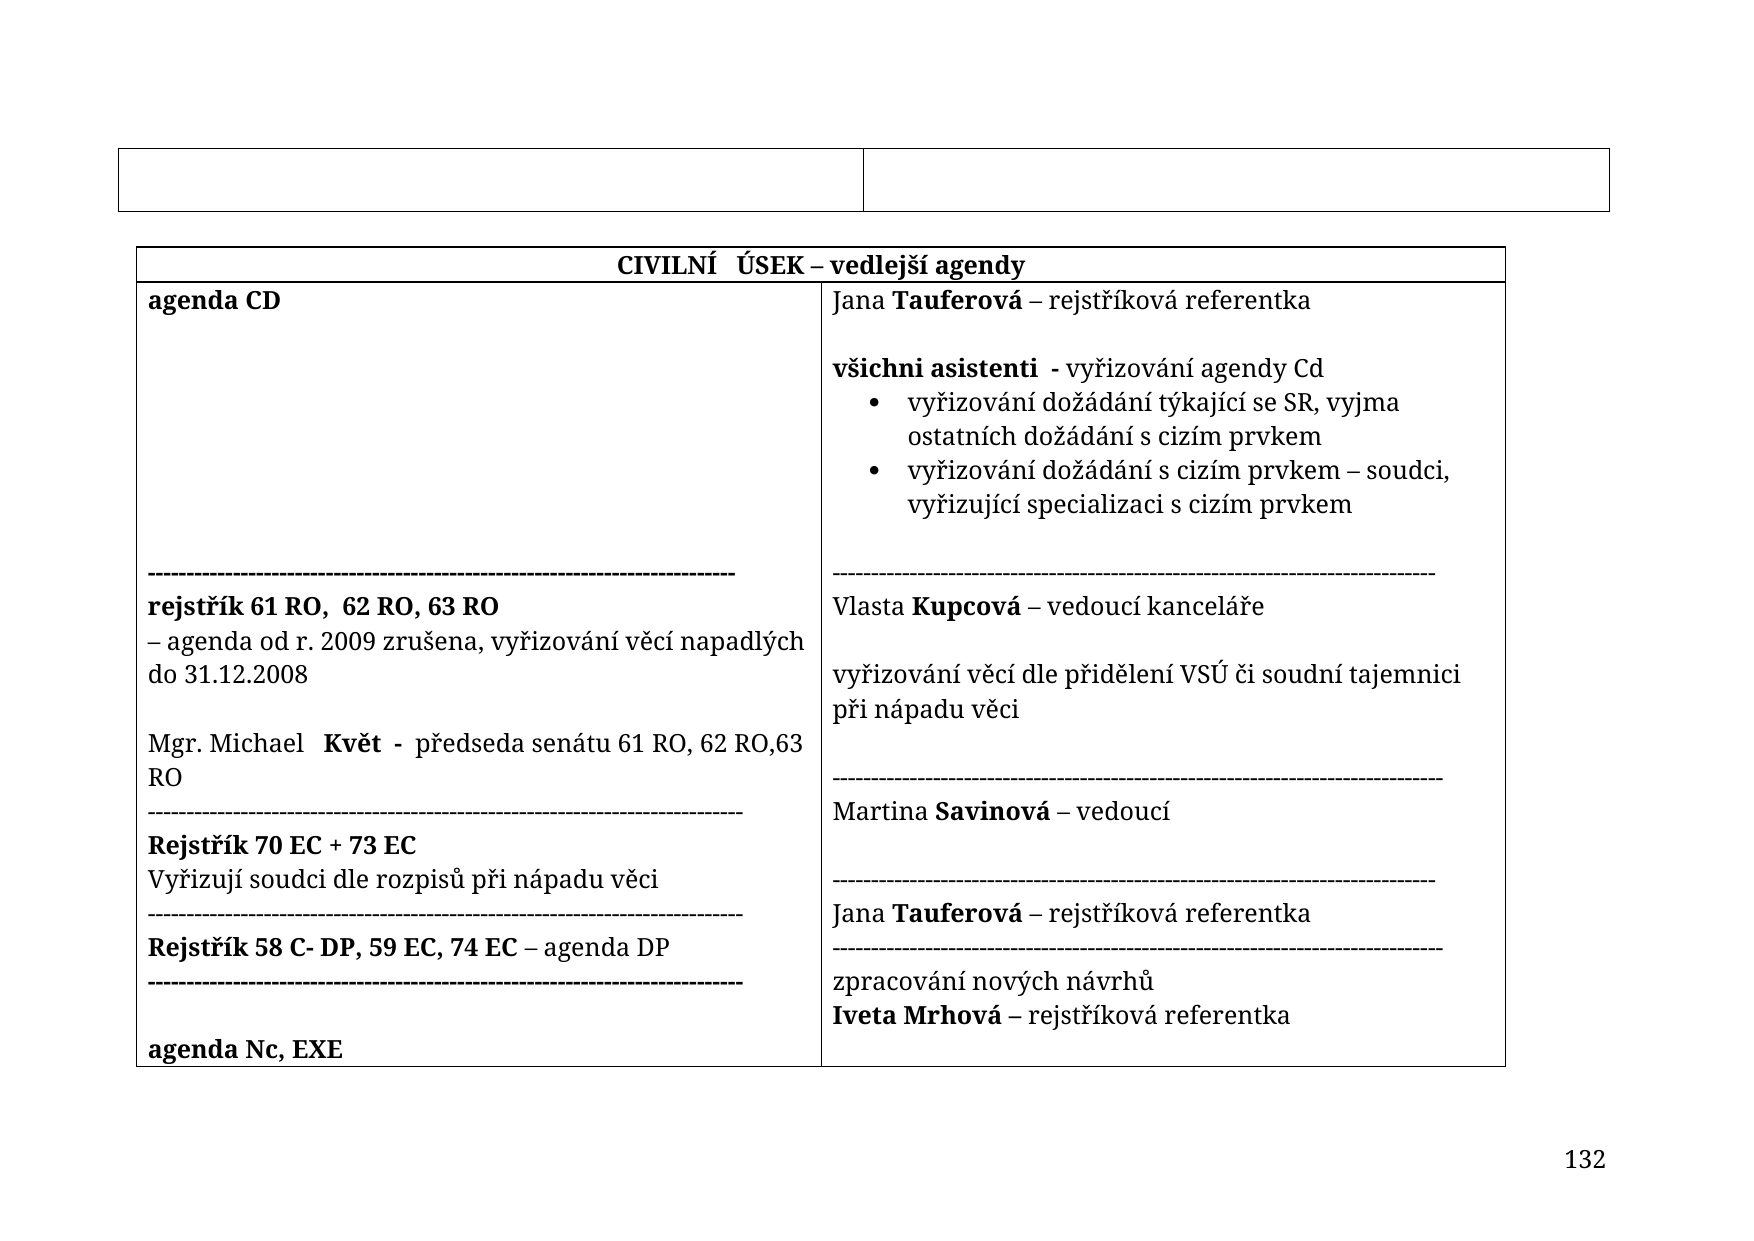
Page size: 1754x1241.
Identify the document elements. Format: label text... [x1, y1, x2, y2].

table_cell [137, 283, 821, 1066]
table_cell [864, 149, 1609, 211]
table_header CIVILNÍ ÚSEK – vedlejší agendy [137, 248, 1505, 281]
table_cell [119, 149, 863, 211]
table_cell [822, 283, 1505, 1066]
